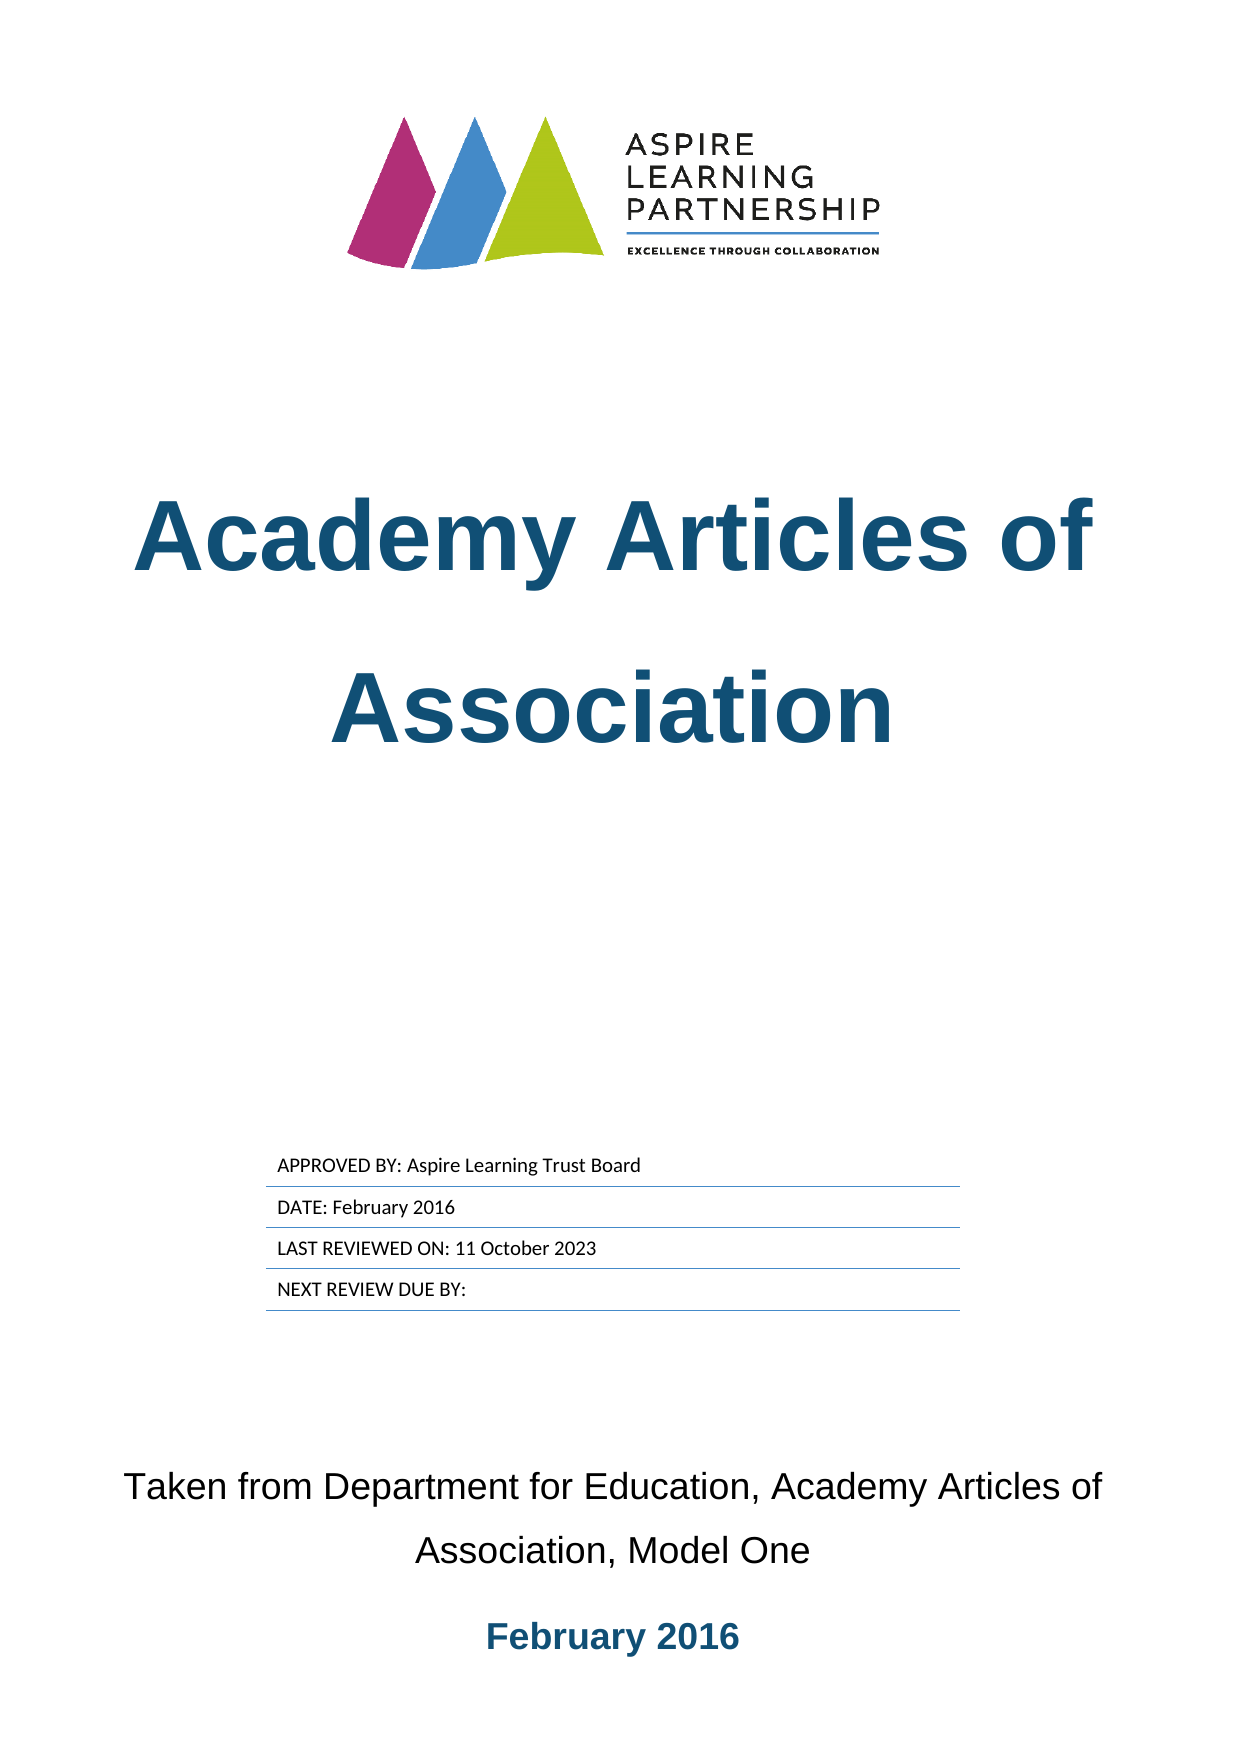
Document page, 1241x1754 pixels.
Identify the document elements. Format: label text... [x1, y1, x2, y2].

text Academy Articles of Association [118, 246, 1107, 764]
table_cell NEXT REVIEW DUE BY: [266, 1269, 960, 1309]
text February 2016 [118, 1614, 1107, 1657]
table_cell LAST REVIEWED ON: 11 October 2023 [266, 1228, 960, 1268]
table_header APPROVED BY: Aspire Learning Trust Board [266, 1144, 960, 1186]
picture [317, 86, 905, 296]
table_cell DATE: February 2016 [266, 1187, 960, 1227]
text Taken from Department for Education, Academy Articles of Association, Model One [118, 1464, 1107, 1572]
